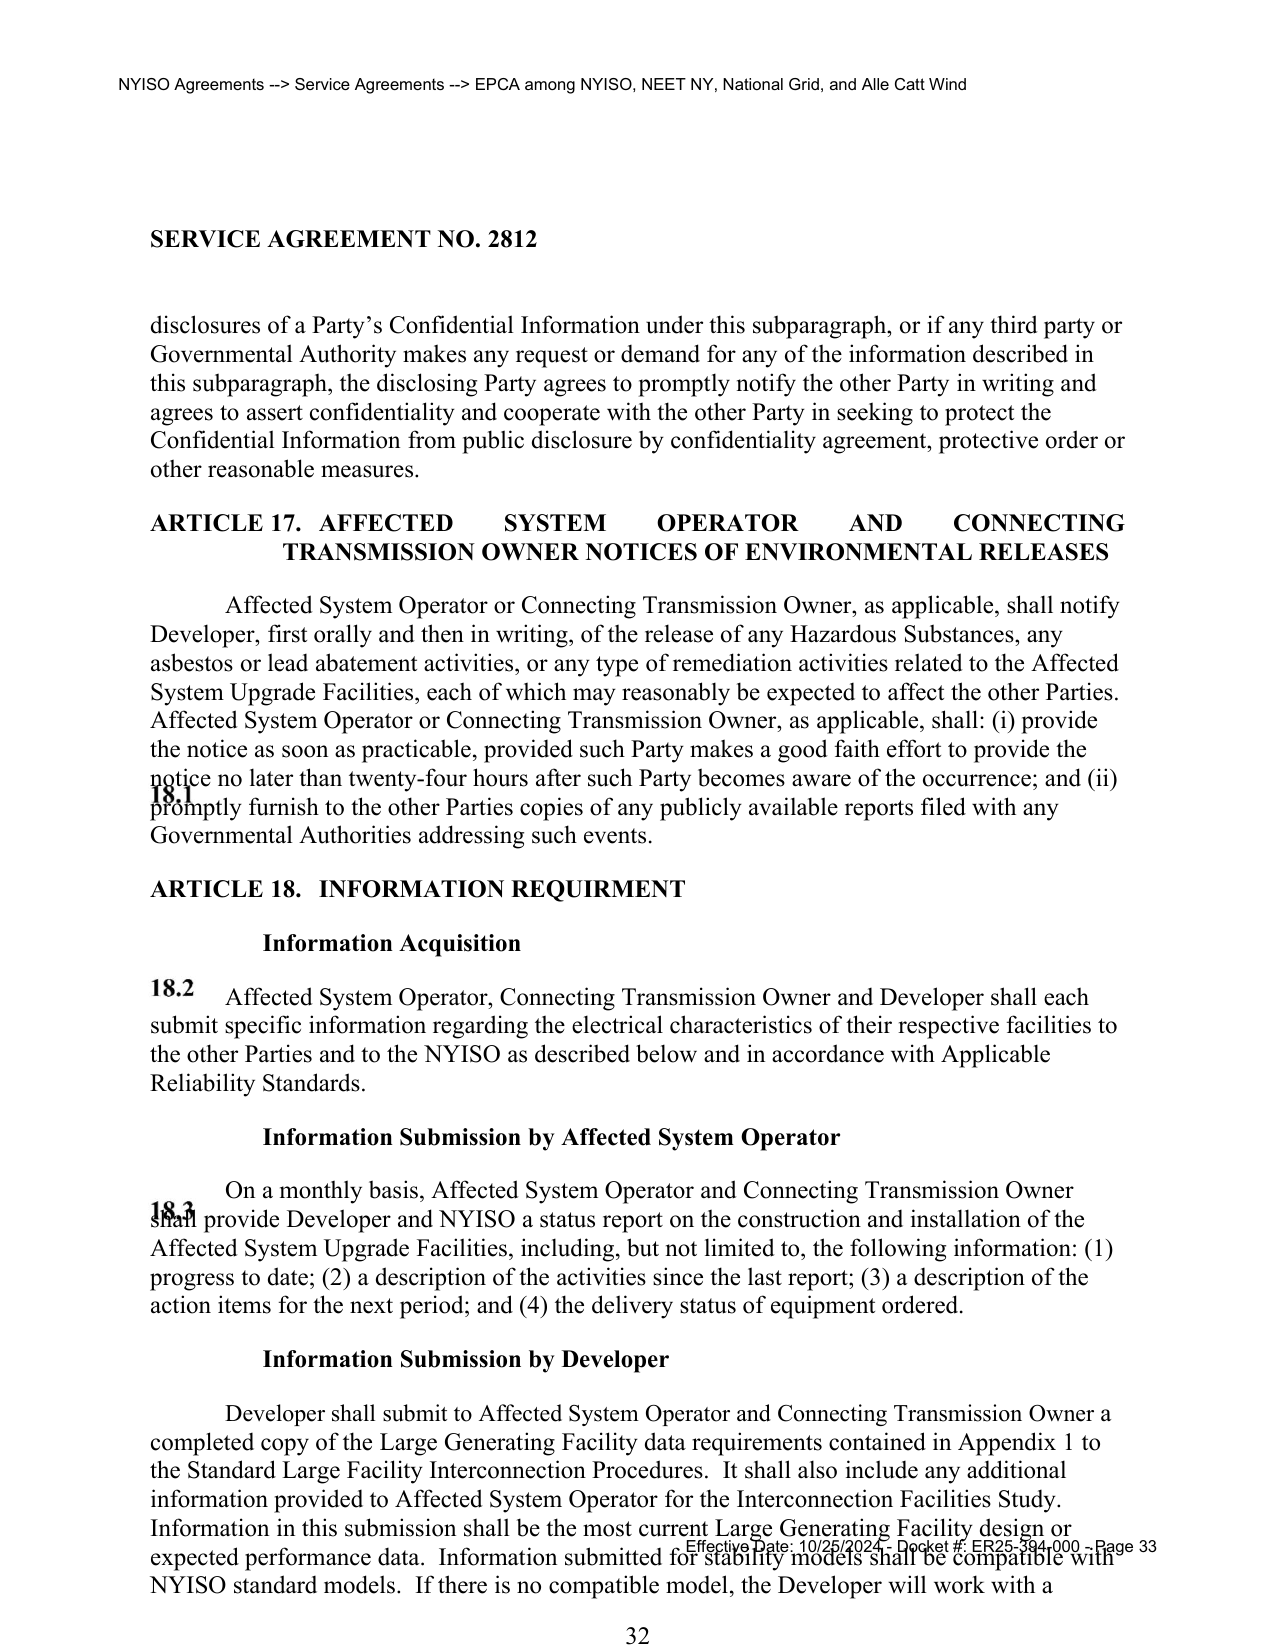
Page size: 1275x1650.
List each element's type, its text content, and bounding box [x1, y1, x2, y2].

list System Upgrade Facilities, each of which may reasonably be expected to affect the other Parties. [150, 678, 1144, 706]
list Affected System Operator, Connecting Transmission Owner and Developer shall each [225, 983, 1142, 1011]
list information provided to Affected System Operator for the Interconnection Facilities Study. [150, 1485, 1139, 1513]
list Governmental Authorities addressing such events. [150, 822, 1144, 849]
list TRANSMISSION OWNER NOTICES OF ENVIRONMENTAL RELEASES [282, 538, 1134, 566]
list completed copy of the Large Generating Facility data requirements contained in Appendix 1 to [150, 1428, 1139, 1456]
list Developer shall submit to Affected System Operator and Connecting Transmission Owner a [225, 1399, 1139, 1427]
list Affected System Upgrade Facilities, including, but not limited to, the following information: (1) [150, 1234, 1138, 1262]
list Information Submission by Developer [262, 1345, 694, 1373]
list SYSTEM [504, 509, 632, 537]
picture [148, 782, 195, 806]
picture [148, 1198, 196, 1222]
list Information Acquisition [262, 929, 546, 957]
list asbestos or lead abatement activities, or any type of remediation activities related to the Affected [150, 649, 1144, 677]
list NYISO standard models. If there is no compatible model, the Developer will work with a [150, 1572, 1139, 1599]
list Affected System Operator or Connecting Transmission Owner, as applicable, shall: (i) provide [150, 707, 1144, 734]
list action items for the next period; and (4) the delivery status of equipment ordered. [150, 1292, 1138, 1319]
list notice no later than twenty-four hours after such Party becomes aware of the occurrence; and (ii) [150, 764, 1144, 792]
list Governmental Authority makes any request or demand for any of the information described in [150, 340, 1149, 368]
list submit specific information regarding the electrical characteristics of their respective facilities to [150, 1012, 1142, 1039]
list disclosures of a Party’s Confidential Information under this subparagraph, or if any third party or [150, 312, 1149, 339]
picture [148, 976, 196, 999]
list AND [849, 509, 928, 537]
list CONNECTING [953, 509, 1150, 537]
list promptly furnish to the other Parties copies of any publicly available reports filed with any [150, 793, 1144, 821]
list Information Submission by Affected System Operator [262, 1123, 864, 1151]
list shall provide Developer and NYISO a status report on the construction and installation of the [150, 1205, 1138, 1233]
list Reliability Standards. [150, 1069, 1142, 1097]
list Confidential Information from public disclosure by confidentiality agreement, protective order or [150, 427, 1149, 454]
list ARTICLE 17. AFFECTED [150, 509, 478, 537]
list the notice as soon as practicable, provided such Party makes a good faith effort to provide the [150, 735, 1144, 763]
list other reasonable measures. [150, 455, 1149, 483]
list the other Parties and to the NYISO as described below and in accordance with Applicable [150, 1040, 1142, 1068]
list Affected System Operator or Connecting Transmission Owner, as applicable, shall notify [225, 592, 1144, 619]
list OPERATOR [657, 509, 823, 537]
list On a monthly basis, Affected System Operator and Connecting Transmission Owner [225, 1177, 1138, 1204]
list agrees to assert confidentiality and cooperate with the other Party in seeking to protect the [150, 398, 1149, 426]
list 32 [625, 1622, 675, 1650]
list progress to date; (2) a description of the activities since the last report; (3) a description of the [150, 1263, 1138, 1291]
list this subparagraph, the disclosing Party agrees to promptly notify the other Party in writing and [150, 369, 1149, 397]
list SERVICE AGREEMENT NO. 2812 [150, 225, 563, 253]
list Information in this submission shall be the most current Large Generating Facility design or [150, 1514, 1139, 1542]
list expected performance data. Information submitted for stability models shall be compatible with [150, 1543, 1139, 1571]
list the Standard Large Facility Interconnection Procedures. It shall also include any additional [150, 1457, 1139, 1484]
list ARTICLE 18. INFORMATION REQUIRMENT [150, 875, 711, 903]
list Developer, first orally and then in writing, of the release of any Hazardous Substances, any [150, 620, 1144, 648]
